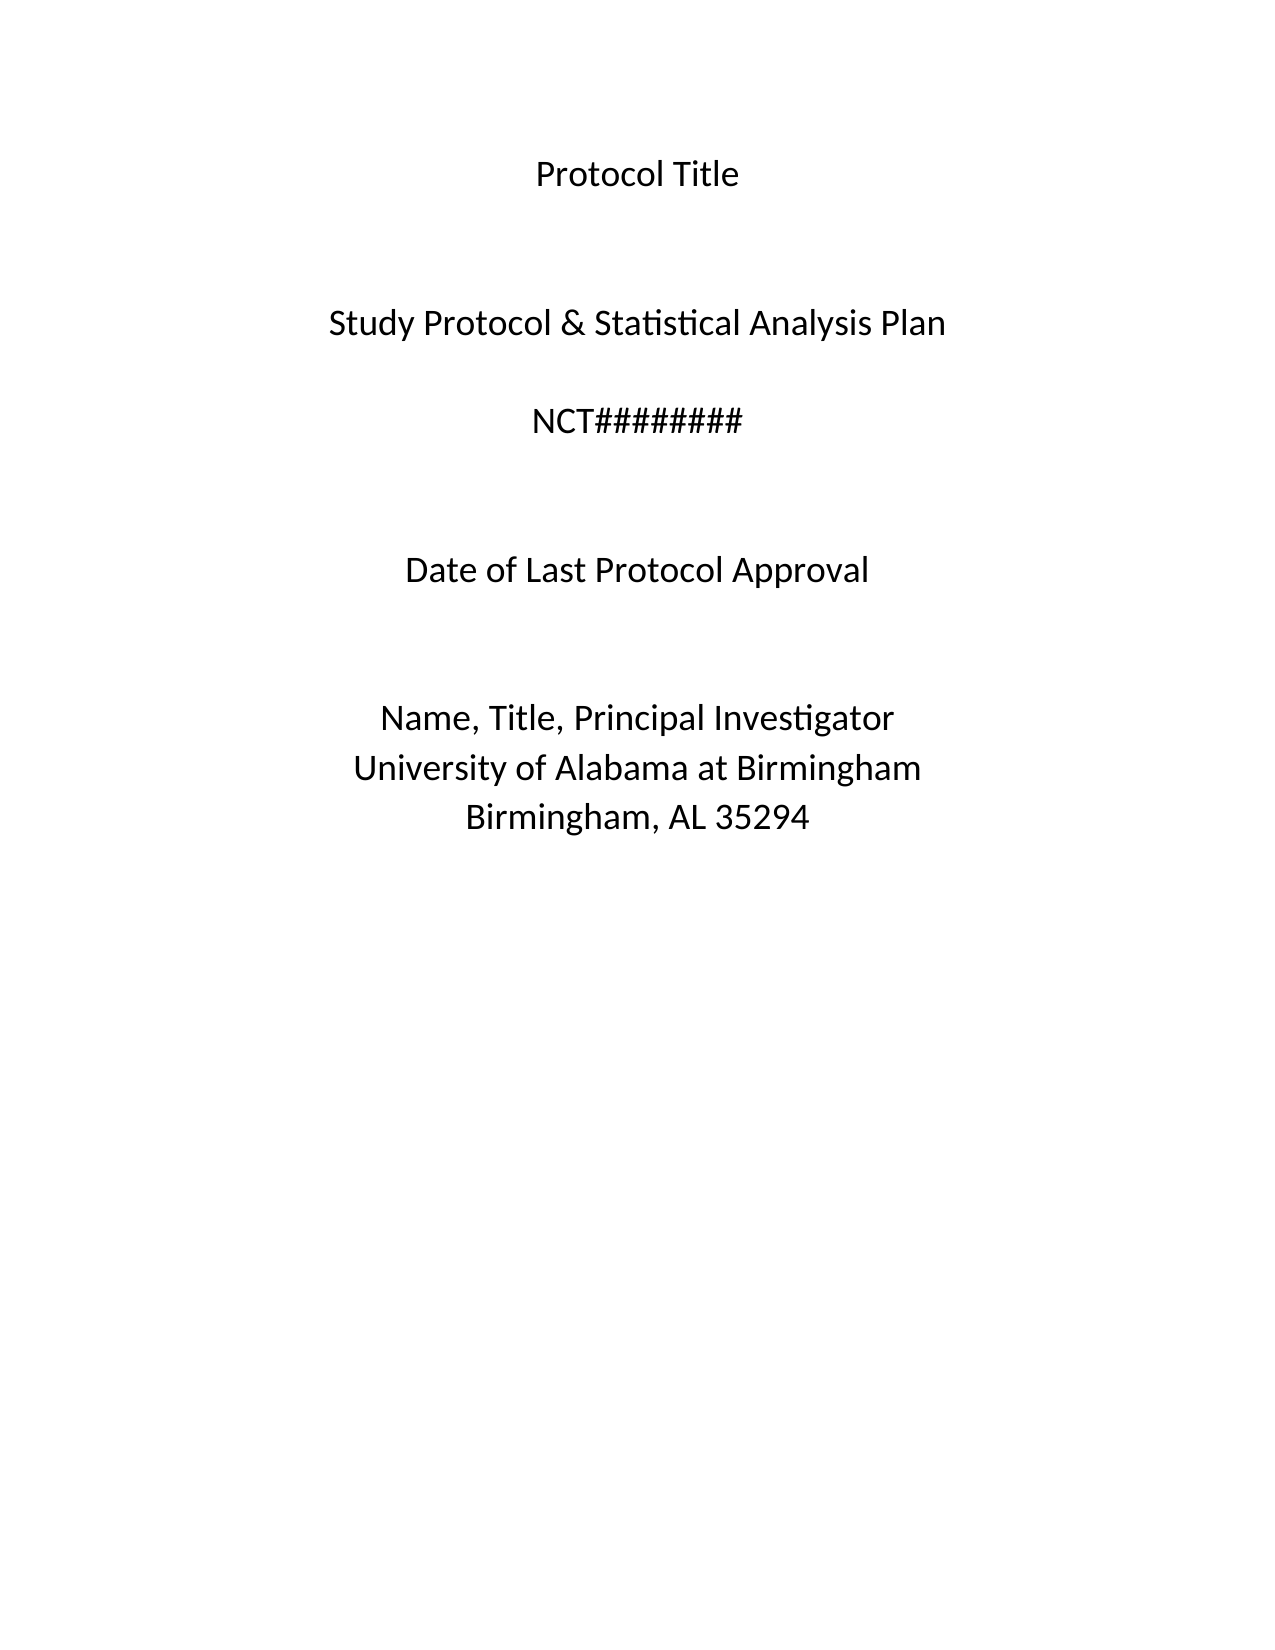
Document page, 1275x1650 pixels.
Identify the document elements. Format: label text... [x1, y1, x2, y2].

text Date of Last Protocol Approval [150, 546, 1125, 592]
text Study Protocol & Statistical Analysis Plan [150, 298, 1125, 344]
text NCT######## [150, 397, 1125, 443]
text University of Alabama at Birmingham [150, 744, 1125, 789]
text Name, Title, Principal Investigator [150, 694, 1125, 740]
text Protocol Title [150, 150, 1125, 196]
text Birmingham, AL 35294 [150, 793, 1125, 839]
